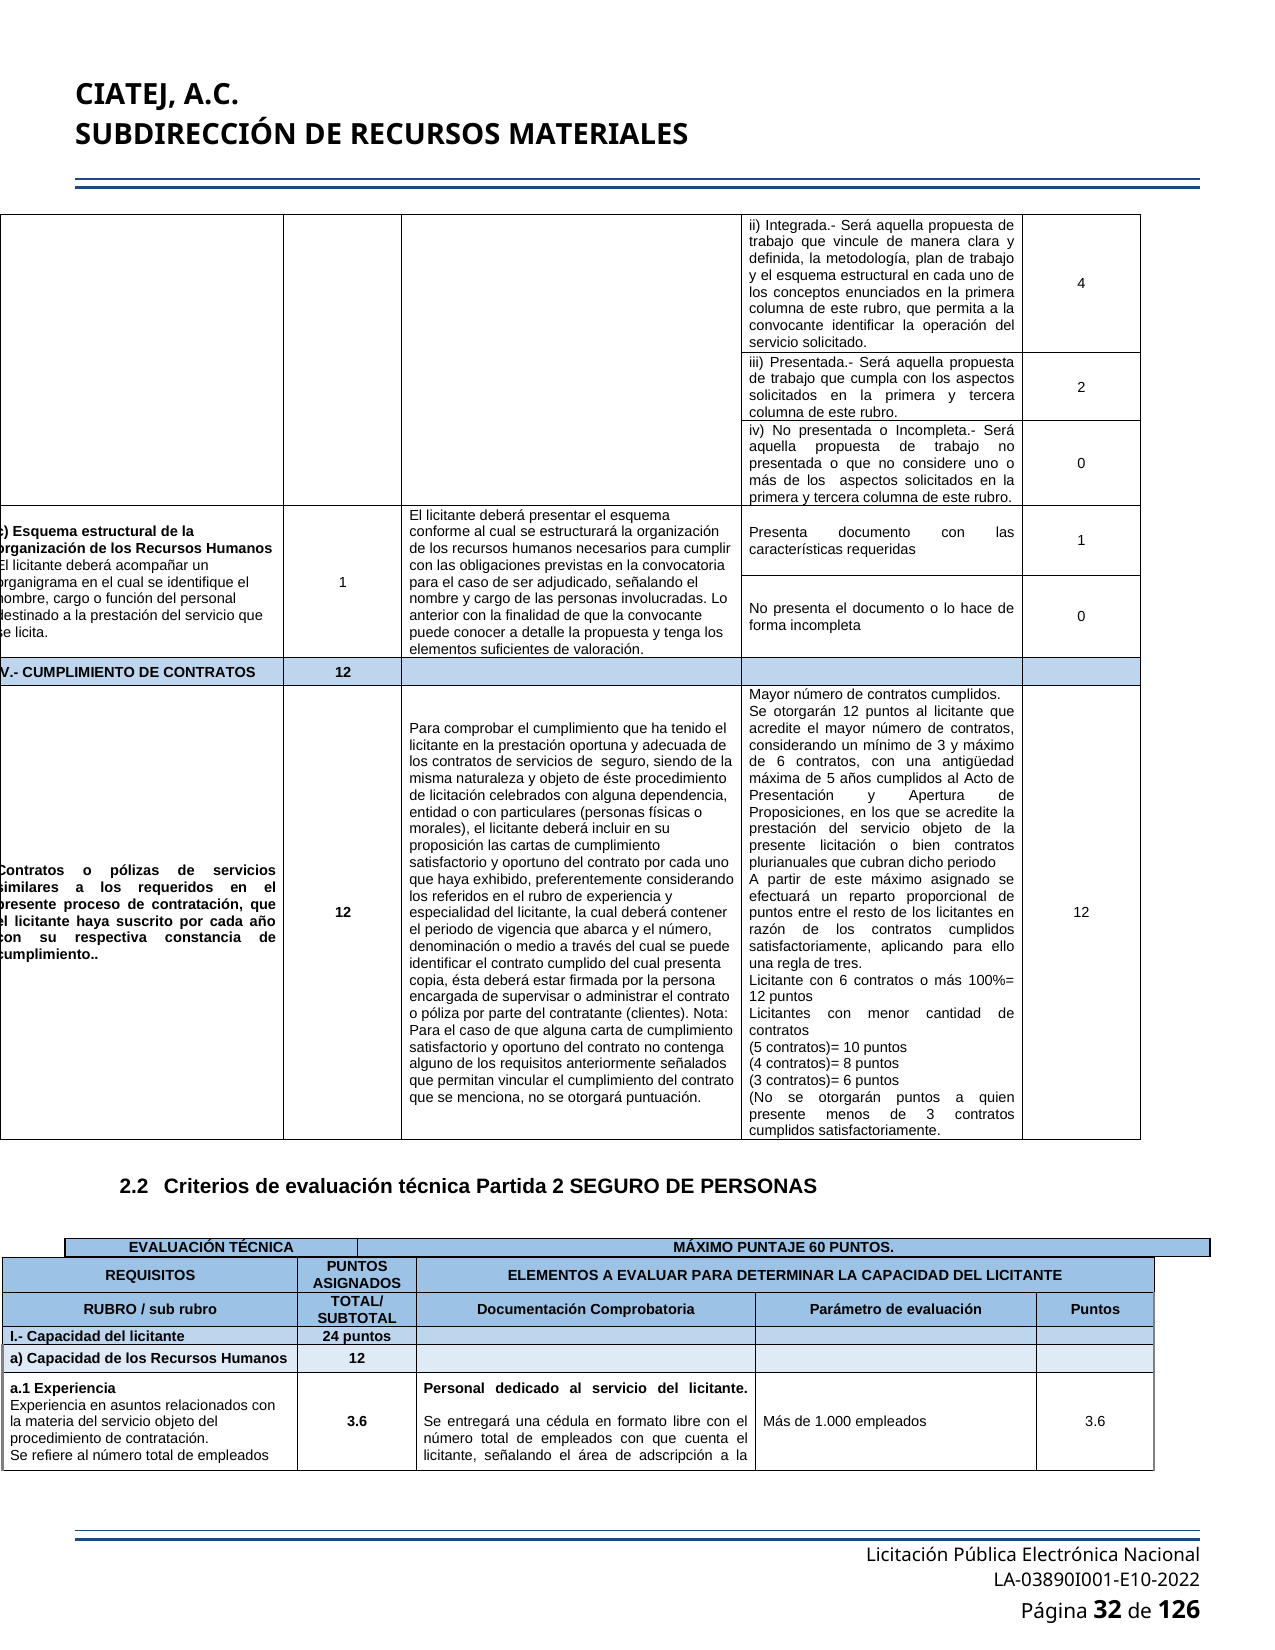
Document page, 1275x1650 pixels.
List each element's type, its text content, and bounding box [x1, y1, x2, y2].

table_cell 24 puntos [298, 1327, 416, 1344]
table_cell 1 [1023, 506, 1140, 574]
table_cell [417, 1345, 755, 1372]
table_cell ii) Integrada.- Será aquella propuesta de trabajo que vincule de manera clara y definida, la metodología, plan de trabajo y el esquema estructural en cada uno de los conceptos enunciados en la primera columna de este rubro, que permita a la convocante identificar la operación del servicio solicitado. [742, 215, 1022, 352]
table_header REQUISITOS [3, 1258, 297, 1292]
table_cell [756, 1327, 1036, 1344]
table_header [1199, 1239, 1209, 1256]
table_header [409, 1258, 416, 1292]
table_cell iv) No presentada o Incompleta.- Será aquella propuesta de trabajo no presentada o que no considere uno o más de los aspectos solicitados en la primera y tercera columna de este rubro. [742, 421, 1022, 505]
table_cell 2 [1023, 353, 1140, 420]
table_cell Más de 1.000 empleados [756, 1373, 1036, 1470]
table_cell [1037, 1327, 1153, 1344]
table_cell El licitante deberá presentar el esquema conforme al cual se estructurará la organización de los recursos humanos necesarios para cumplir con las obligaciones previstas en la convocatoria para el caso de ser adjudicado, señalando el nombre y cargo de las personas involucradas. Lo anterior con la finalidad de que la convocante puede conocer a detalle la propuesta y tenga los elementos suficientes de valoración. [402, 506, 741, 657]
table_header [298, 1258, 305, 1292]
table_cell 0 [1023, 421, 1140, 505]
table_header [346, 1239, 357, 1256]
list Criterios de evaluación técnica Partida 2 SEGURO DE PERSONAS [119, 1173, 1200, 1197]
table_cell Mayor número de contratos cumplidos. Se otorgarán 12 puntos al licitante que acredite el mayor número de contratos, considerando un mínimo de 3 y máximo de 6 contratos, con una antigüedad máxima de 5 años cumplidos al Acto de Presentación y Apertura de Proposiciones, en los que se acredite la prestación del servicio objeto de la presente licitación o bien contratos plurianuales que cubran dicho periodo A partir de este máximo asignado se efectuará un reparto proporcional de puntos entre el resto de los licitantes en razón de los contratos cumplidos satisfactoriamente, aplicando para ello una regla de tres. Licitante con 6 contratos o más 100%= 12 puntos Licitantes con menor cantidad de contratos (5 contratos)= 10 puntos (4 contratos)= 8 puntos (3 contratos)= 6 puntos (No se otorgarán puntos a quien presente menos de 3 contratos cumplidos satisfactoriamente. [742, 686, 1022, 1139]
table_cell Presenta documento con las características requeridas [742, 506, 1022, 574]
table_cell 12 [284, 658, 401, 685]
table_cell 4 [1023, 215, 1140, 352]
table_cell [1, 215, 283, 505]
table_cell iii) Presentada.- Será aquella propuesta de trabajo que cumpla con los aspectos solicitados en la primera y tercera columna de este rubro. [742, 353, 1022, 420]
table_cell 3.6 [1037, 1373, 1153, 1470]
table_cell a) Capacidad de los Recursos Humanos [4, 1345, 297, 1372]
table_cell 12 [298, 1345, 416, 1372]
table_cell 9 [284, 215, 401, 505]
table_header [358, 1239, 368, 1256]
table_cell Parámetro de evaluación [756, 1293, 1036, 1326]
table_cell 1 [284, 506, 401, 657]
table_cell [742, 658, 1022, 685]
table_cell Puntos [1037, 1293, 1153, 1326]
table_cell RUBRO / sub rubro [3, 1293, 297, 1326]
table_cell [756, 1345, 1036, 1372]
table_header ELEMENTOS A EVALUAR PARA DETERMINAR LA CAPACIDAD DEL LICITANTE [417, 1258, 1154, 1292]
table_cell 0 [1023, 576, 1140, 657]
table_cell Para comprobar el cumplimiento que ha tenido el licitante en la prestación oportuna y adecuada de los contratos de servicios de seguro, siendo de la misma naturaleza y objeto de éste procedimiento de licitación celebrados con alguna dependencia, entidad o con particulares (personas físicas o morales), el licitante deberá incluir en su proposición las cartas de cumplimiento satisfactorio y oportuno del contrato por cada uno que haya exhibido, preferentemente considerando los referidos en el rubro de experiencia y especialidad del licitante, la cual deberá contener el periodo de vigencia que abarca y el número, denominación o medio a través del cual se puede identificar el contrato cumplido del cual presenta copia, ésta deberá estar firmada por la persona encargada de supervisar o administrar el contrato o póliza por parte del contratante (clientes). Nota: Para el caso de que alguna carta de cumplimiento satisfactorio y oportuno del contrato no contenga alguno de los requisitos anteriormente señalados que permitan vincular el cumplimiento del contrato que se menciona, no se otorgará puntuación. [402, 686, 741, 1139]
table_cell Contratos o pólizas de servicios similares a los requeridos en el presente proceso de contratación, que el licitante haya suscrito por cada año con su respectiva constancia de cumplimiento.. [1, 686, 283, 1139]
table_cell [402, 658, 741, 685]
table_cell 3.6 [298, 1373, 416, 1470]
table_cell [402, 215, 741, 505]
table_cell No presenta el documento o lo hace de forma incompleta [742, 576, 1022, 657]
table_cell I.- Capacidad del licitante [3, 1327, 297, 1344]
table_cell TOTAL/ SUBTOTAL [298, 1293, 416, 1326]
table_cell c) Esquema estructural de la organización de los Recursos Humanos El licitante deberá acompañar un organigrama en el cual se identifique el nombre, cargo o función del personal destinado a la prestación del servicio que se licita. [1, 506, 283, 657]
table_cell [1023, 658, 1140, 685]
table_cell [417, 1327, 755, 1344]
table_cell IV.- CUMPLIMIENTO DE CONTRATOS [1, 658, 283, 685]
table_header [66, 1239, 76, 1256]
table_cell 12 [1023, 686, 1140, 1139]
table_cell a.1 Experiencia Experiencia en asuntos relacionados con la materia del servicio objeto del procedimiento de contratación. Se refiere al número total de empleados del licitante Nota. Los datos presentados podrán ser verificados por parte de la convocante. [4, 1373, 297, 1470]
table_cell [1037, 1345, 1153, 1372]
table_cell Documentación Comprobatoria [417, 1293, 755, 1326]
table_cell 12 [284, 686, 401, 1139]
